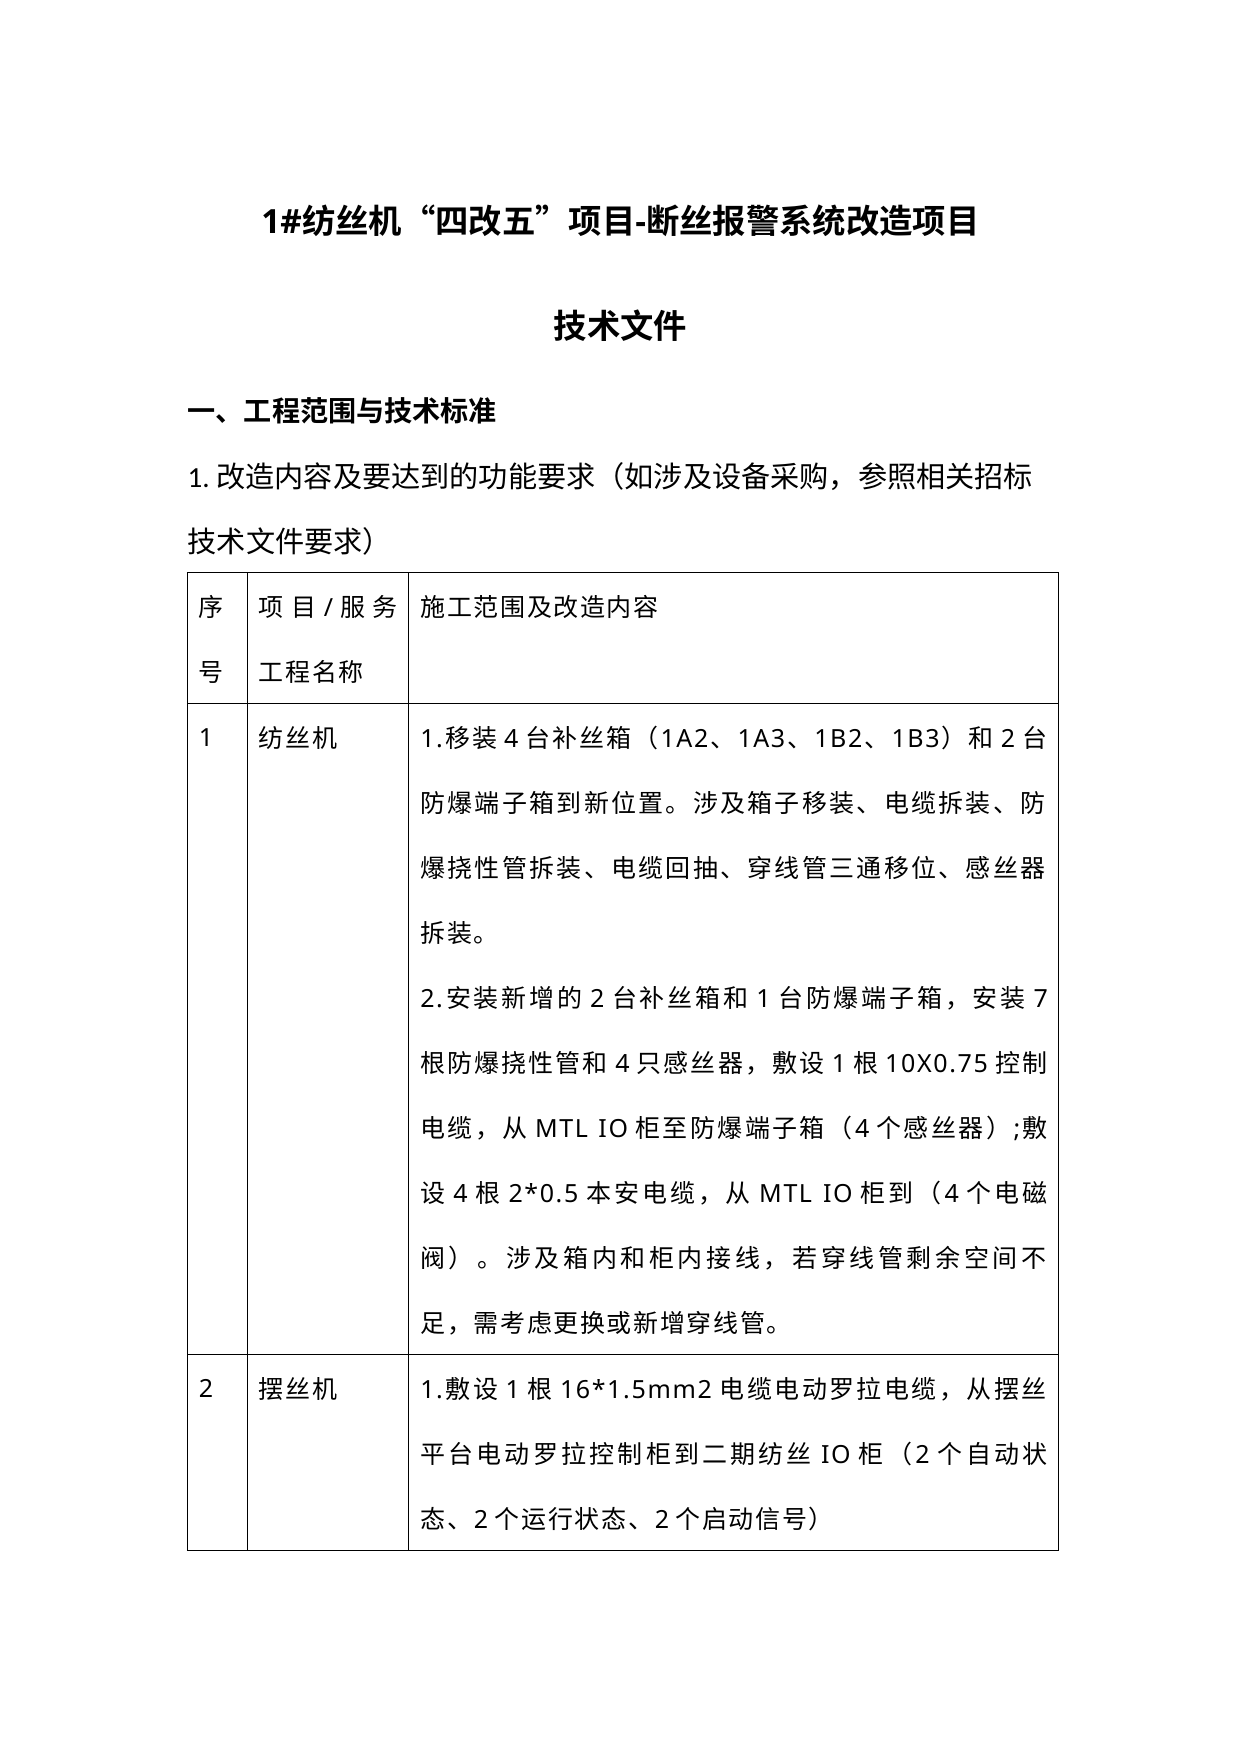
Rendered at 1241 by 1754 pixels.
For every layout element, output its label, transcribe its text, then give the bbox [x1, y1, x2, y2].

text 一、工程范围与技术标准‌ [187, 377, 1053, 442]
table_header 项目/服务工程名称 [248, 573, 408, 703]
table_cell 摆丝机 [248, 1355, 408, 1550]
table_cell 1.移装4台补丝箱（1A2、1A3、1B2、1B3）和2台防爆端子箱到新位置。涉及箱子移装、电缆拆装、防爆挠性管拆装、电缆回抽、穿线管三通移位、感丝器拆装。 2.安装新增的2台补丝箱和1台防爆端子箱，安装7根防爆挠性管和4只感丝器，敷设1根10X0.75控制电缆，从MTL IO柜至防爆端子箱（4个感丝器）;敷设4根2*0.5本安电缆，从MTL IO柜到（4个电磁阀）。涉及箱内和柜内接线，若穿线管剩余空间不足，需考虑更换或新增穿线管。 [409, 704, 1058, 1354]
table_header 序号 [188, 573, 247, 703]
table_cell 2 [188, 1355, 247, 1550]
table_cell 纺丝机 [248, 704, 408, 1354]
table_cell 1 [188, 704, 247, 1354]
subtitle 技术文件 [187, 291, 1053, 356]
table_cell 1.敷设1根16*1.5mm2电缆电动罗拉电缆，从摆丝平台电动罗拉控制柜到二期纺丝IO柜（2个自动状态、2个运行状态、2个启动信号） [409, 1355, 1058, 1550]
table_header 施工范围及改造内容 [409, 573, 1058, 703]
text 1. 改造内容及要达到的功能要求（如涉及设备采购，参照相关招标技术文件要求） [187, 442, 1053, 572]
subtitle 1#纺丝机“四改五”项目-断丝报警系统改造项目 [187, 187, 1053, 252]
